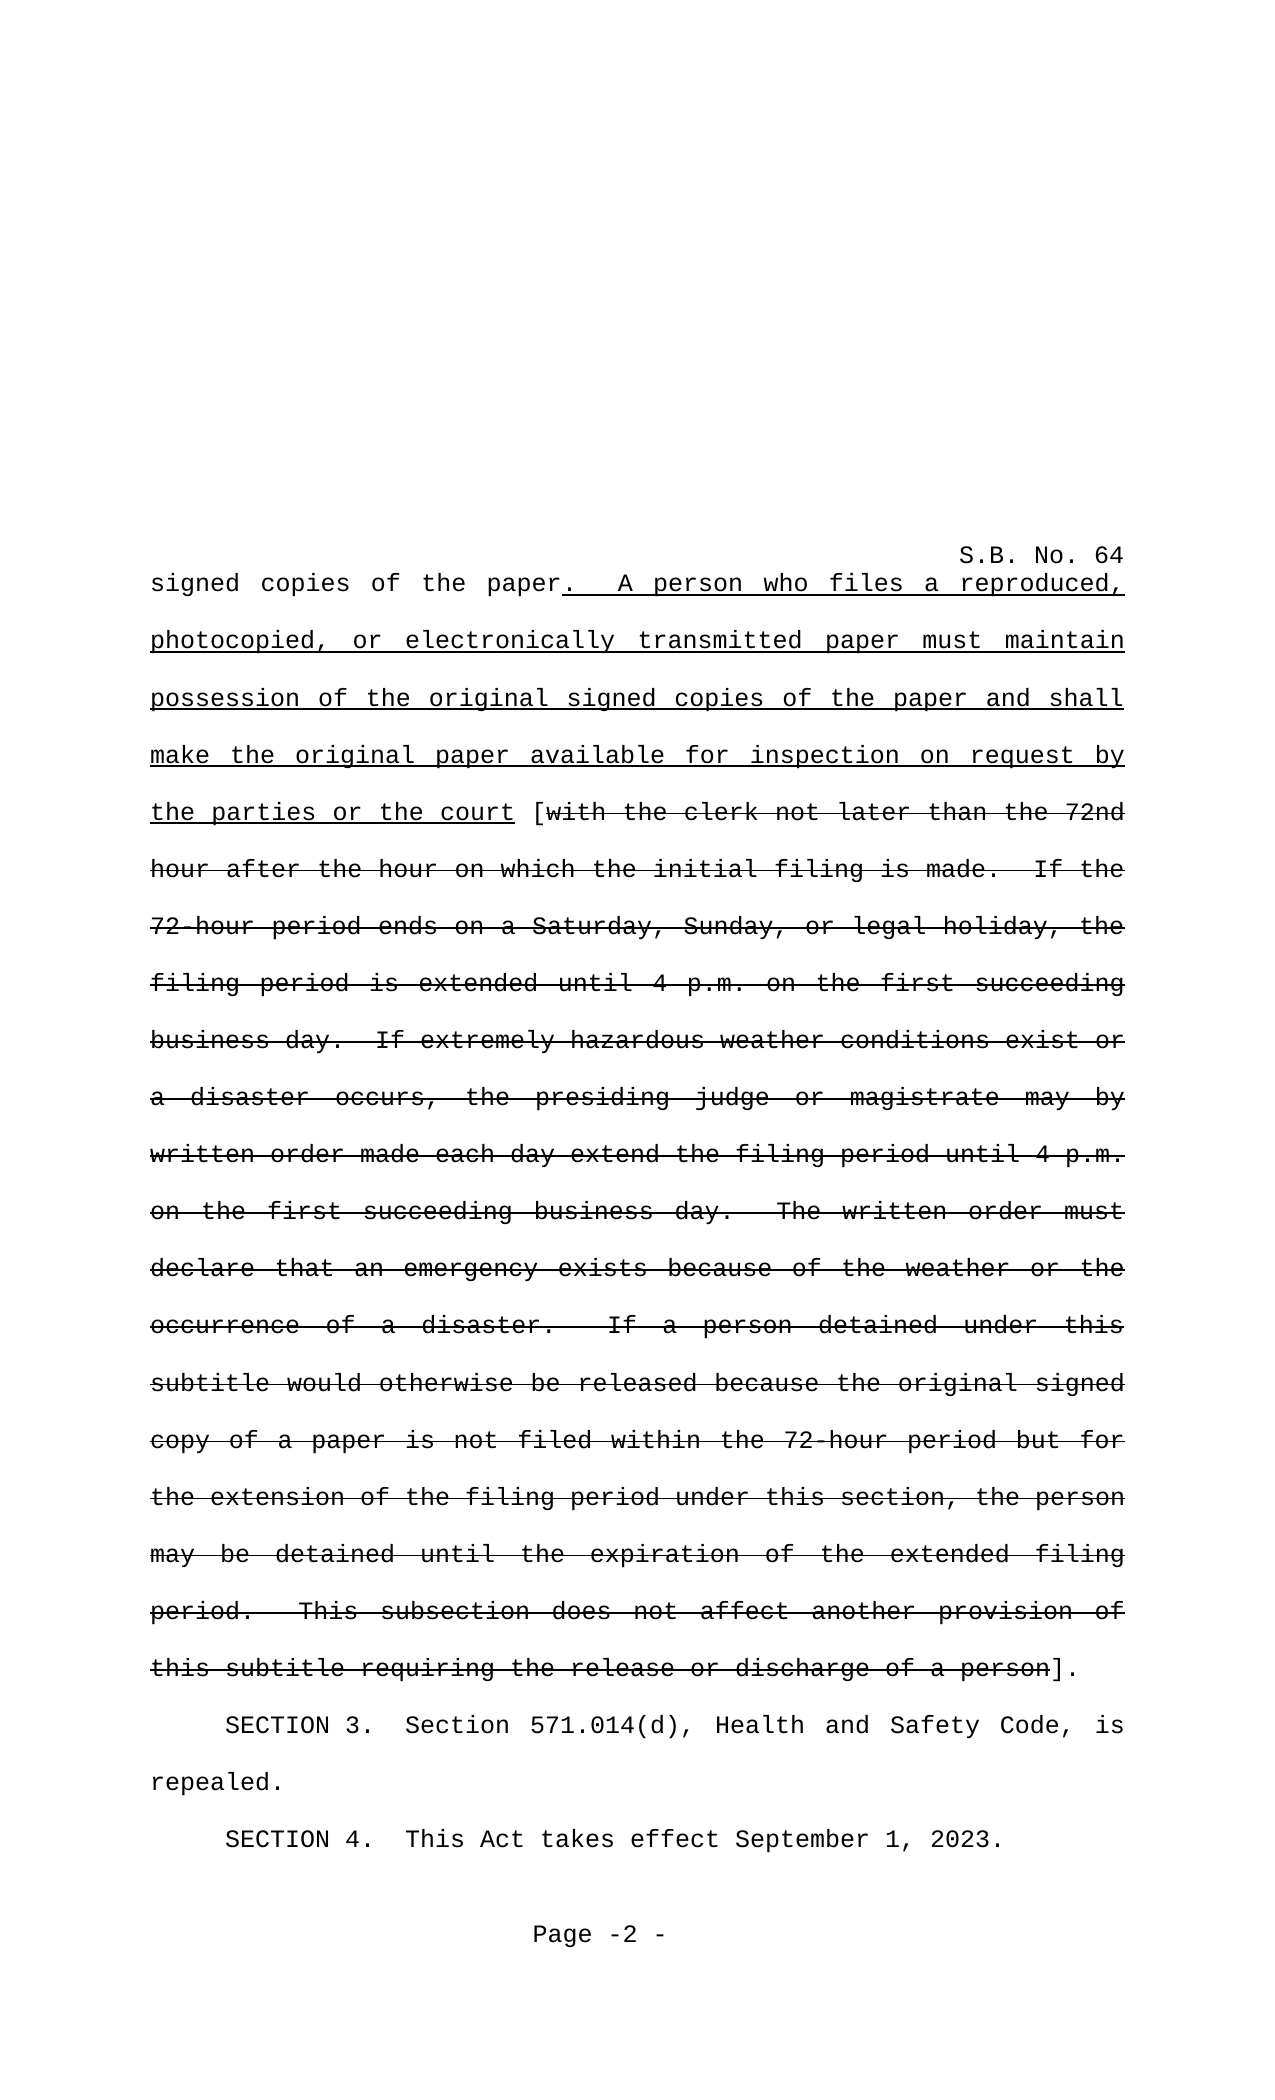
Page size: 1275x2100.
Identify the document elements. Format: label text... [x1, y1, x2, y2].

text SECTION 4. This Act takes effect September 1, 2023. [150, 1827, 1125, 1855]
text SECTION 3. Section 571.014(d), Health and Safety Code, is repealed. [150, 1712, 1125, 1798]
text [150, 571, 1125, 651]
